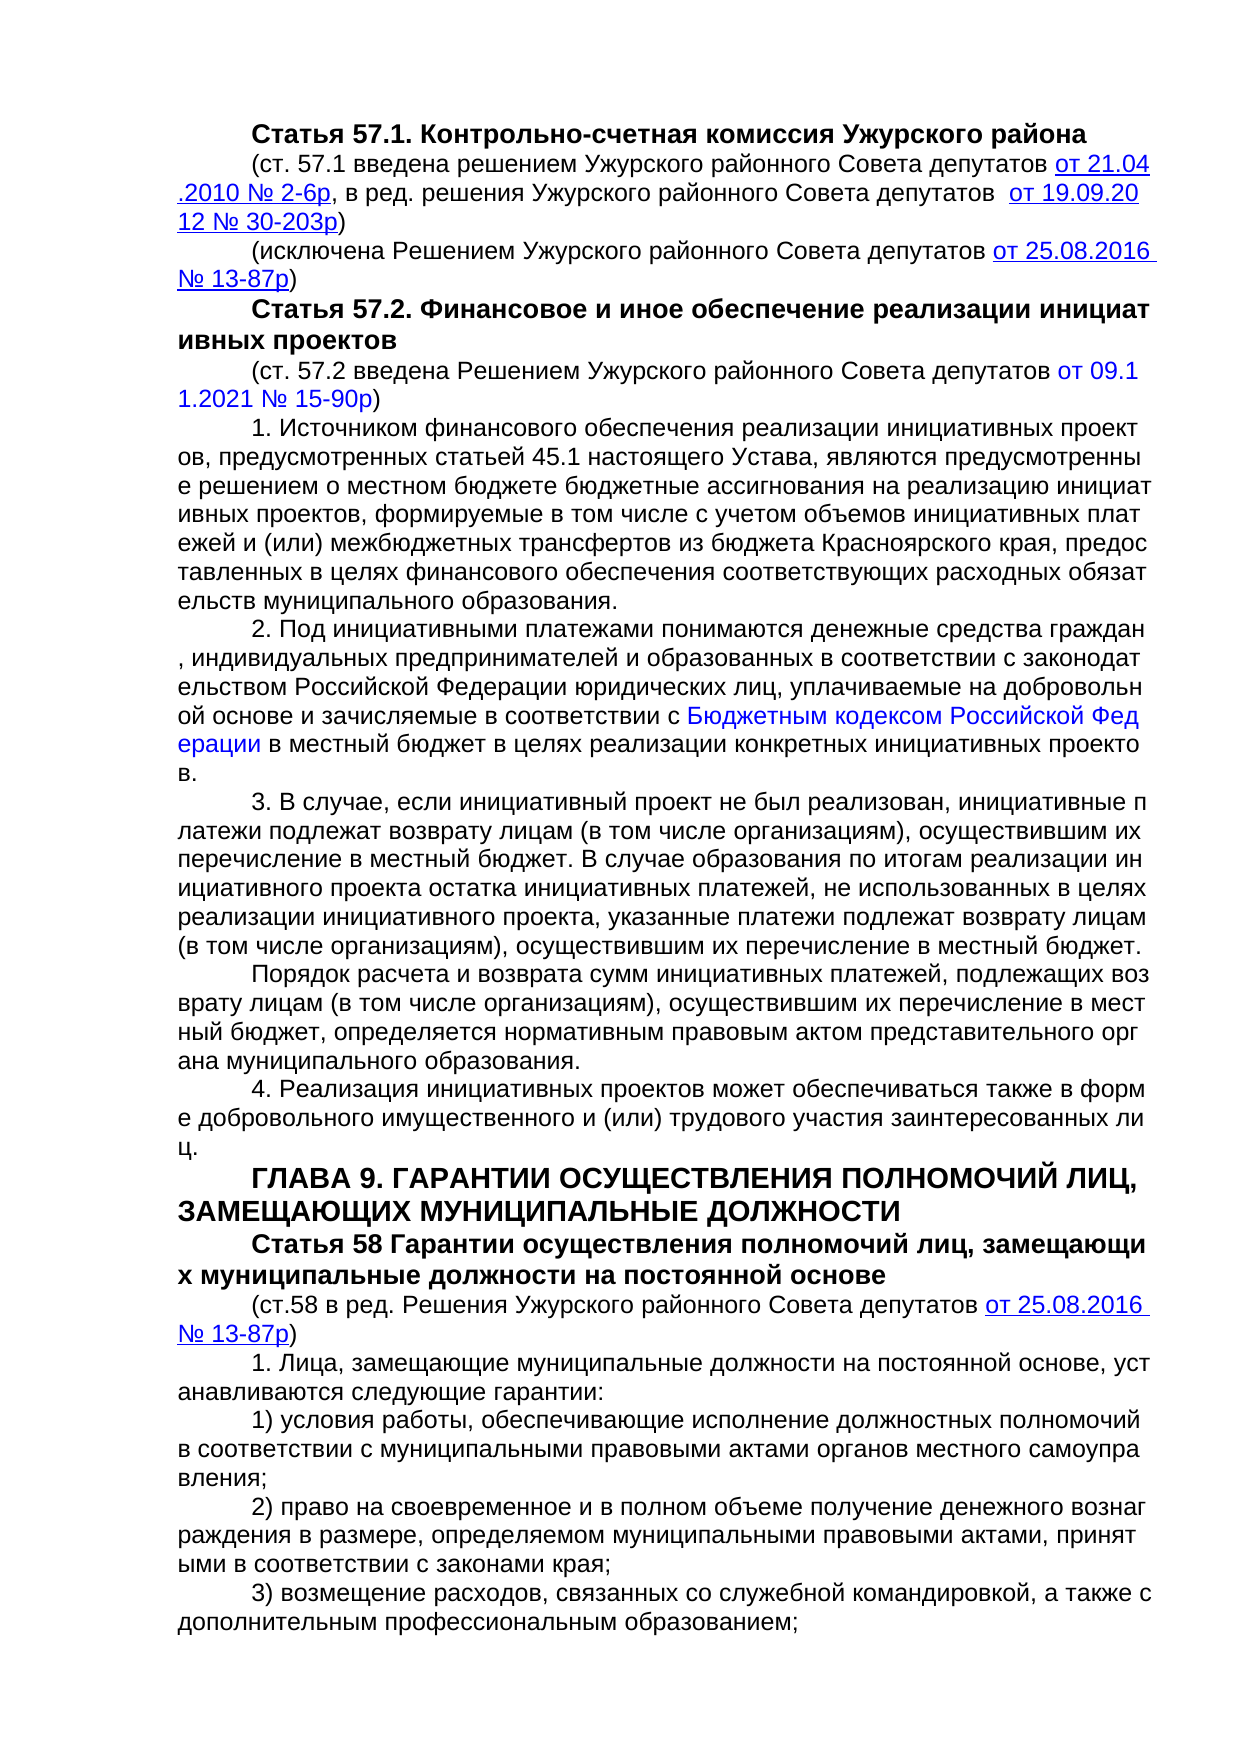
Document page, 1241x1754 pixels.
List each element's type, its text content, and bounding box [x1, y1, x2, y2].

text (исключена Решением Ужурского районного Совета депутатов от 25.08.2016 № 13-87р) [177, 236, 1152, 293]
text 3) возмещение расходов, связанных со служебной командировкой, а также с дополнительным профессиональным образованием; [177, 1578, 1152, 1635]
text (ст. 57.1 введена решением Ужурского районного Совета депутатов от 21.04.2010 № 2-6р, в ред. решения Ужурского районного Совета депутатов от 19.09.2012 № 30-203р) [177, 149, 1152, 236]
text 4. Реализация инициативных проектов может обеспечиваться также в форме добровольного имущественного и (или) трудового участия заинтересованных лиц. [177, 1074, 1152, 1161]
text 2. Под инициативными платежами понимаются денежные средства граждан, индивидуальных предпринимателей и образованных в соответствии с законодательством Российской Федерации юридических лиц, уплачиваемые на добровольной основе и зачисляемые в соответствии с Бюджетным кодексом Российской Федерации в местный бюджет в целях реализации конкретных инициативных проектов. [177, 614, 1152, 787]
text Статья 57.1. Контрольно-счетная комиссия Ужурского района [177, 118, 1152, 149]
text Порядок расчета и возврата сумм инициативных платежей, подлежащих возврату лицам (в том числе организациям), осуществившим их перечисление в местный бюджет, определяется нормативным правовым актом представительного органа муниципального образования. [177, 959, 1152, 1074]
text Статья 57.2. Финансовое и иное обеспечение реализации инициативных проектов [177, 293, 1152, 356]
text (ст.58 в ред. Решения Ужурского районного Совета депутатов от 25.08.2016 № 13-87р) [177, 1290, 1152, 1348]
text 3. В случае, если инициативный проект не был реализован, инициативные платежи подлежат возврату лицам (в том числе организациям), осуществившим их перечисление в местный бюджет. В случае образования по итогам реализации инициативного проекта остатка инициативных платежей, не использованных в целях реализации инициативного проекта, указанные платежи подлежат возврату лицам (в том числе организациям), осуществившим их перечисление в местный бюджет. [177, 787, 1152, 959]
text 1. Лица, замещающие муниципальные должности на постоянной основе, устанавливаются следующие гарантии: [177, 1348, 1152, 1405]
text (ст. 57.2 введена Решением Ужурского районного Совета депутатов от 09.11.2021 № 15-90р) [177, 356, 1152, 413]
text Статья 58 Гарантии осуществления полномочий лиц, замещающих муниципальные должности на постоянной основе [177, 1228, 1152, 1290]
text 1) условия работы, обеспечивающие исполнение должностных полномочий в соответствии с муниципальными правовыми актами органов местного самоуправления; [177, 1405, 1152, 1491]
text 2) право на своевременное и в полном объеме получение денежного вознаграждения в размере, определяемом муниципальными правовыми актами, принятыми в соответствии с законами края; [177, 1491, 1152, 1578]
text ГЛАВА 9. ГАРАНТИИ ОСУЩЕСТВЛЕНИЯ ПОЛНОМОЧИЙ ЛИЦ, ЗАМЕЩАЮЩИХ МУНИЦИПАЛЬНЫЕ ДОЛЖНОСТИ [177, 1161, 1152, 1228]
text 1. Источником финансового обеспечения реализации инициативных проектов, предусмотренных статьей 45.1 настоящего Устава, являются предусмотренные решением о местном бюджете бюджетные ассигнования на реализацию инициативных проектов, формируемые в том числе с учетом объемов инициативных платежей и (или) межбюджетных трансфертов из бюджета Красноярского края, предоставленных в целях финансового обеспечения соответствующих расходных обязательств муниципального образования. [177, 413, 1152, 614]
